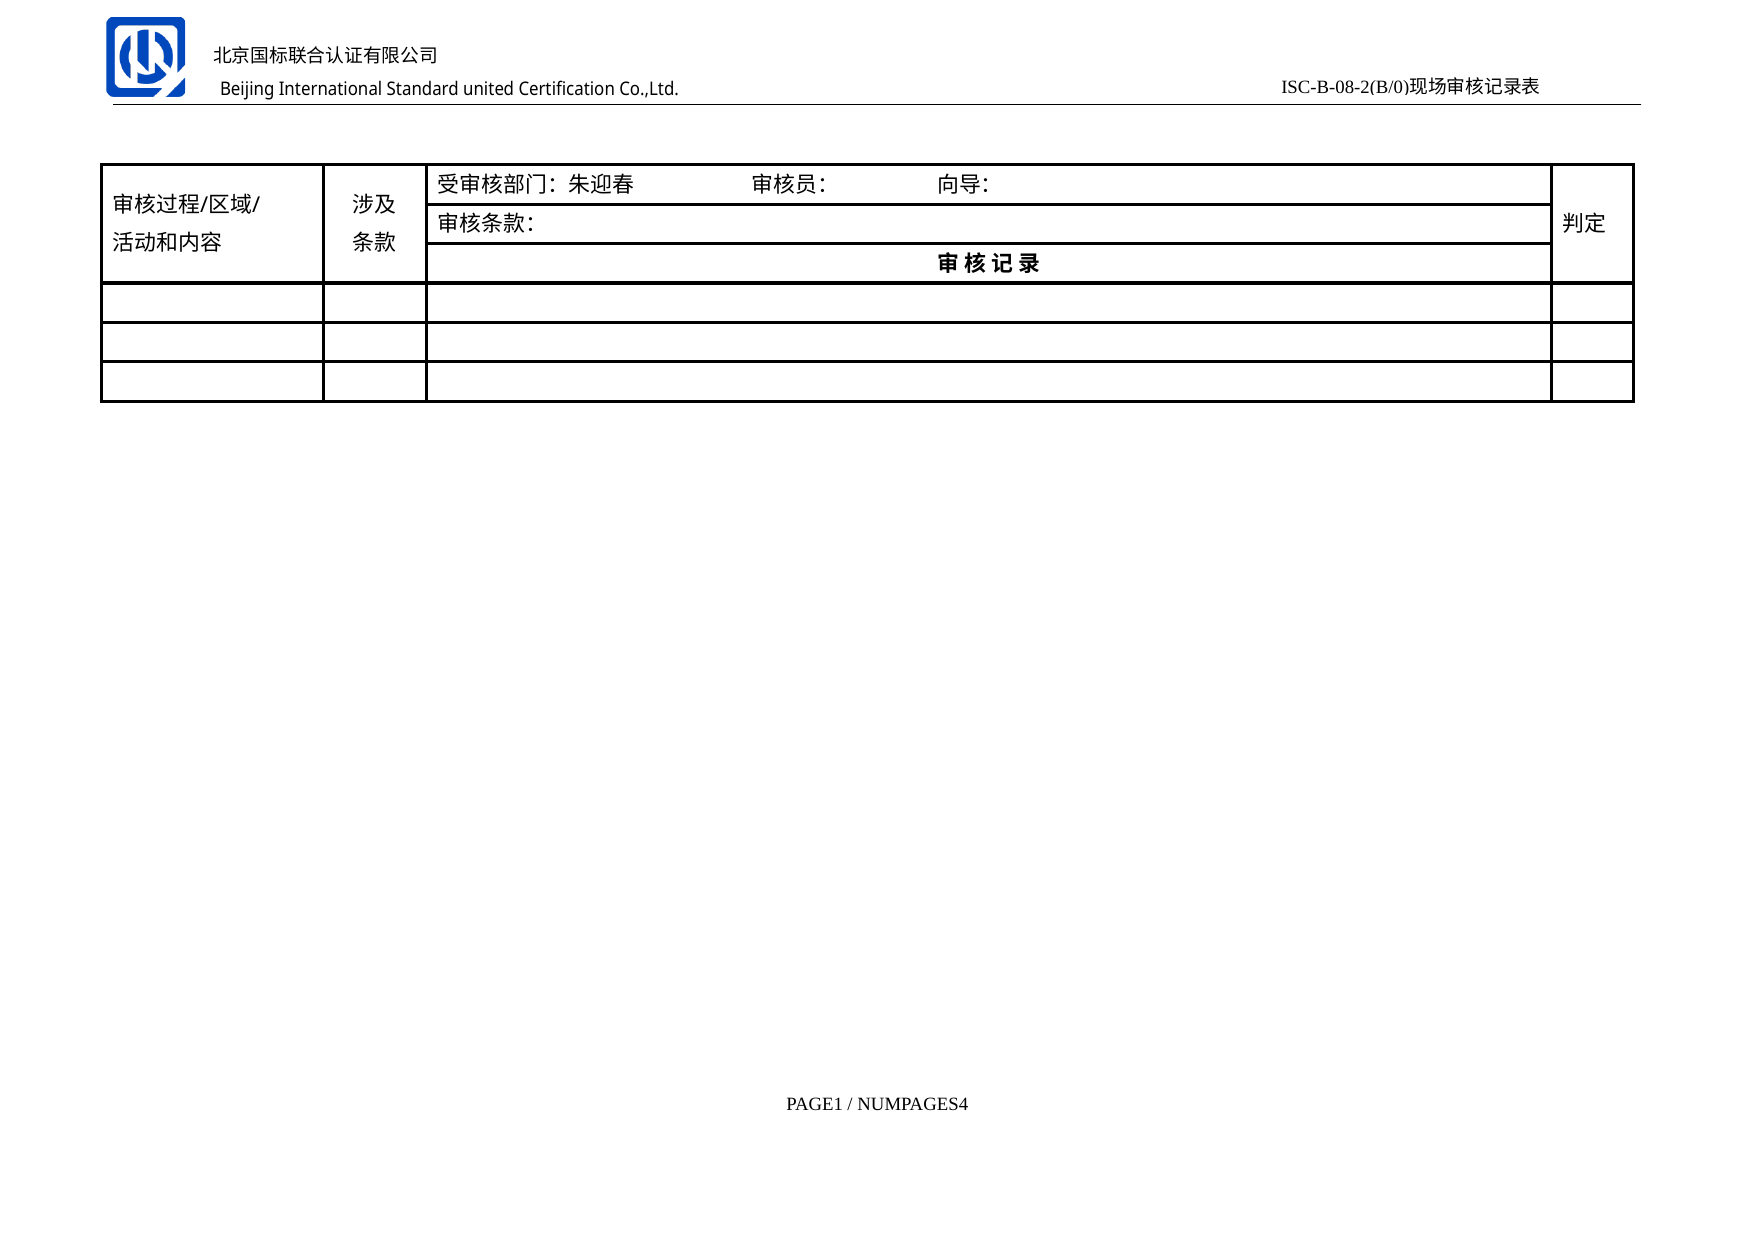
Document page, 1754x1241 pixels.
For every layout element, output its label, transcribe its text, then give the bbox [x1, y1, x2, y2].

table_cell [1553, 324, 1632, 360]
table_header 受审核部门：朱迎春 审核员： 向导： [428, 166, 1550, 203]
table_cell [103, 285, 322, 321]
table_cell [325, 324, 425, 360]
table_cell [1553, 285, 1632, 321]
table_cell 审 核 记 录 [428, 245, 1550, 281]
table_cell [325, 285, 425, 321]
table_header 涉及 条款 [325, 166, 425, 281]
table_cell 审核条款： [428, 206, 1550, 242]
table_cell [103, 324, 322, 360]
table_cell [325, 363, 425, 399]
table_cell [428, 363, 1550, 399]
table_header 判定 [1553, 166, 1632, 281]
table_header 审核过程/区域/ 活动和内容 [103, 166, 322, 281]
table_cell [1553, 363, 1632, 399]
table_cell [103, 363, 322, 399]
table_cell [428, 324, 1550, 360]
picture [106, 17, 186, 97]
table_cell [428, 285, 1550, 321]
